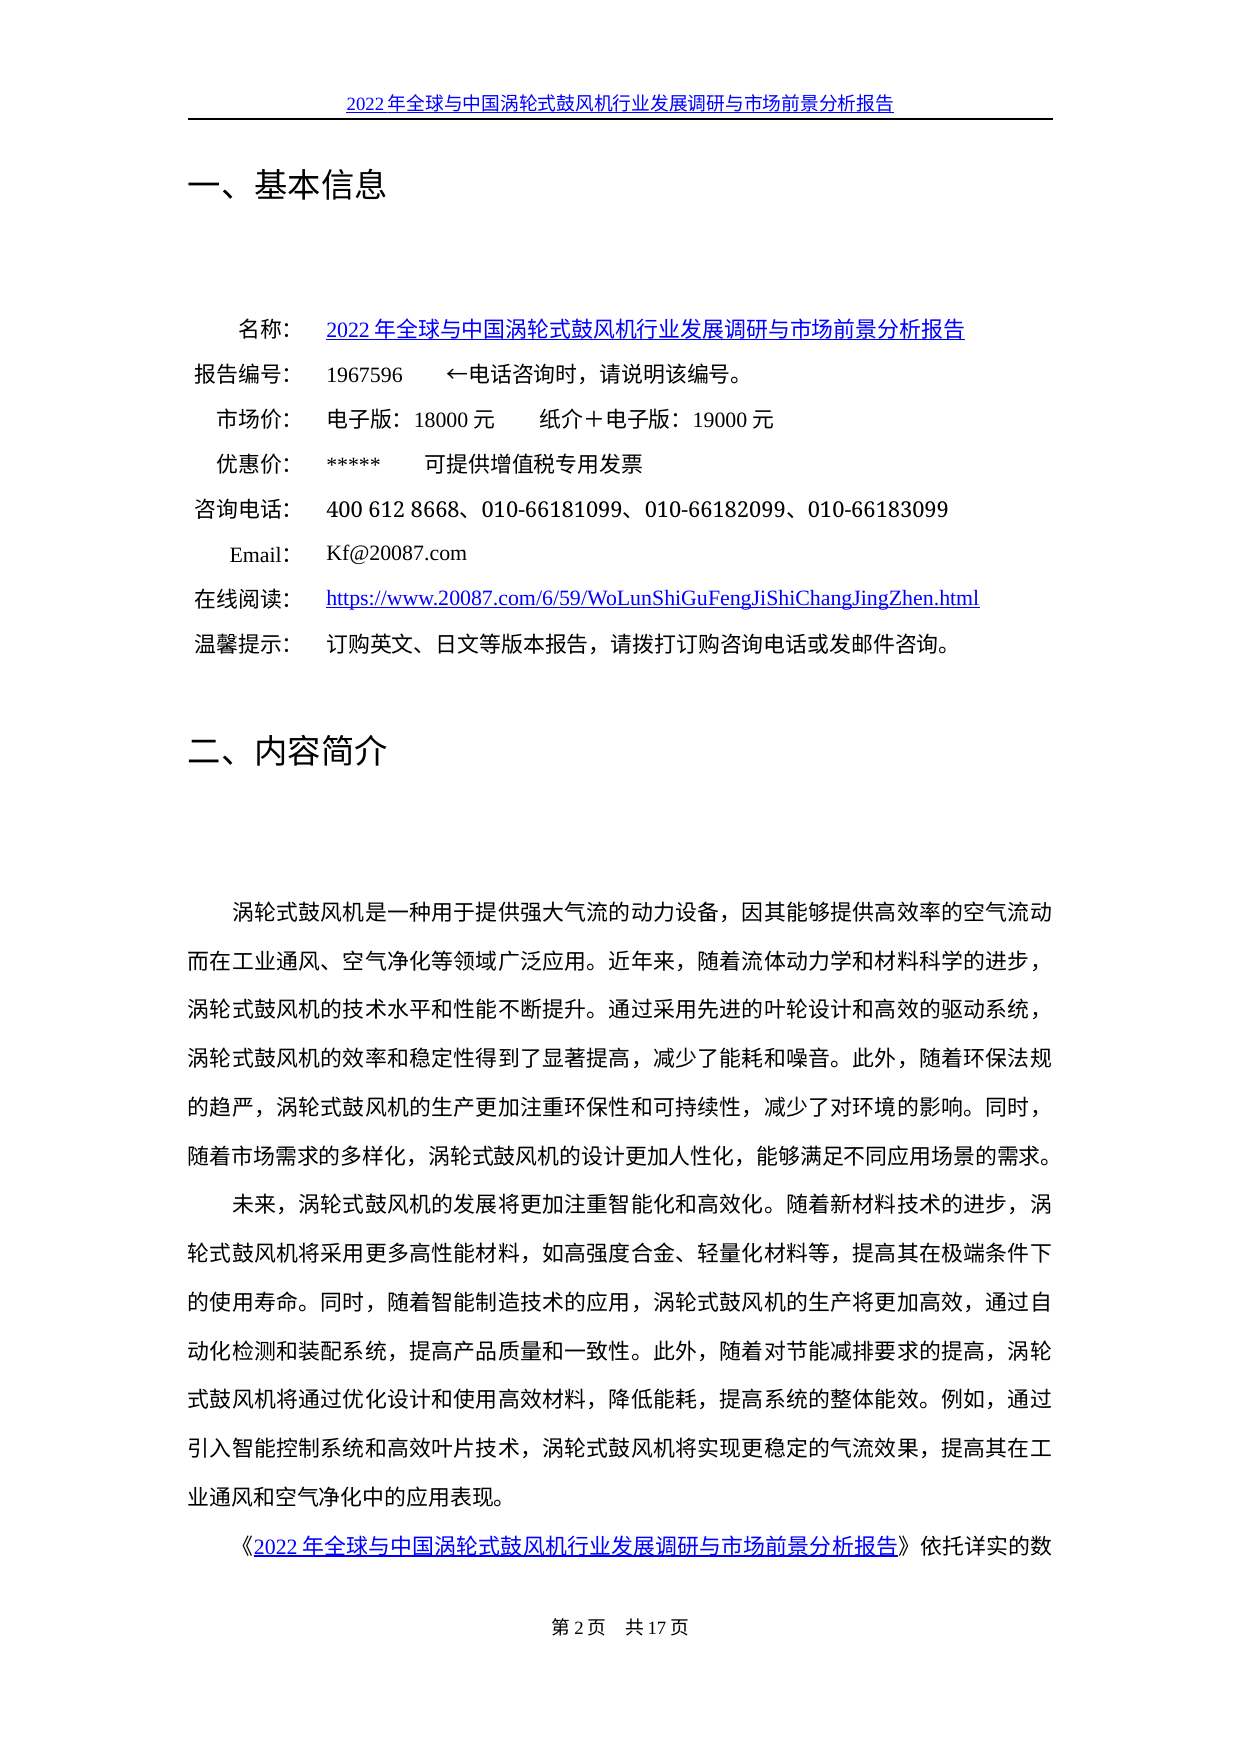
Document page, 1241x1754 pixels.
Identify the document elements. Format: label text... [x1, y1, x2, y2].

table_header 名称： [167, 312, 315, 357]
table_cell 报告编号： [167, 357, 315, 402]
table_cell Email： [167, 537, 315, 582]
table_cell 订购英文、日文等版本报告，请拨打订购咨询电话或发邮件咨询。 [315, 627, 1073, 672]
table_header 2022年全球与中国涡轮式鼓风机行业发展调研与市场前景分析报告 [315, 312, 1073, 357]
table_cell [315, 582, 1073, 627]
table_cell 在线阅读： [167, 582, 315, 627]
table_cell 1967596 ←电话咨询时，请说明该编号。 [315, 357, 1073, 402]
table_cell 400 612 8668、010-66181099、010-66182099、010-66183099 [315, 492, 1073, 537]
title 一、基本信息 [187, 150, 1053, 215]
table_cell Kf@20087.com [315, 537, 1073, 582]
table_cell ***** 可提供增值税专用发票 [315, 447, 1073, 492]
table_cell 优惠价： [167, 447, 315, 492]
table_cell 市场价： [167, 402, 315, 447]
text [187, 894, 1053, 1561]
table_cell 电子版：18000 元 纸介＋电子版：19000 元 [315, 402, 1073, 447]
table_cell 温馨提示： [167, 627, 315, 672]
title 二、内容简介 [187, 717, 1053, 782]
table_cell 咨询电话： [167, 492, 315, 537]
